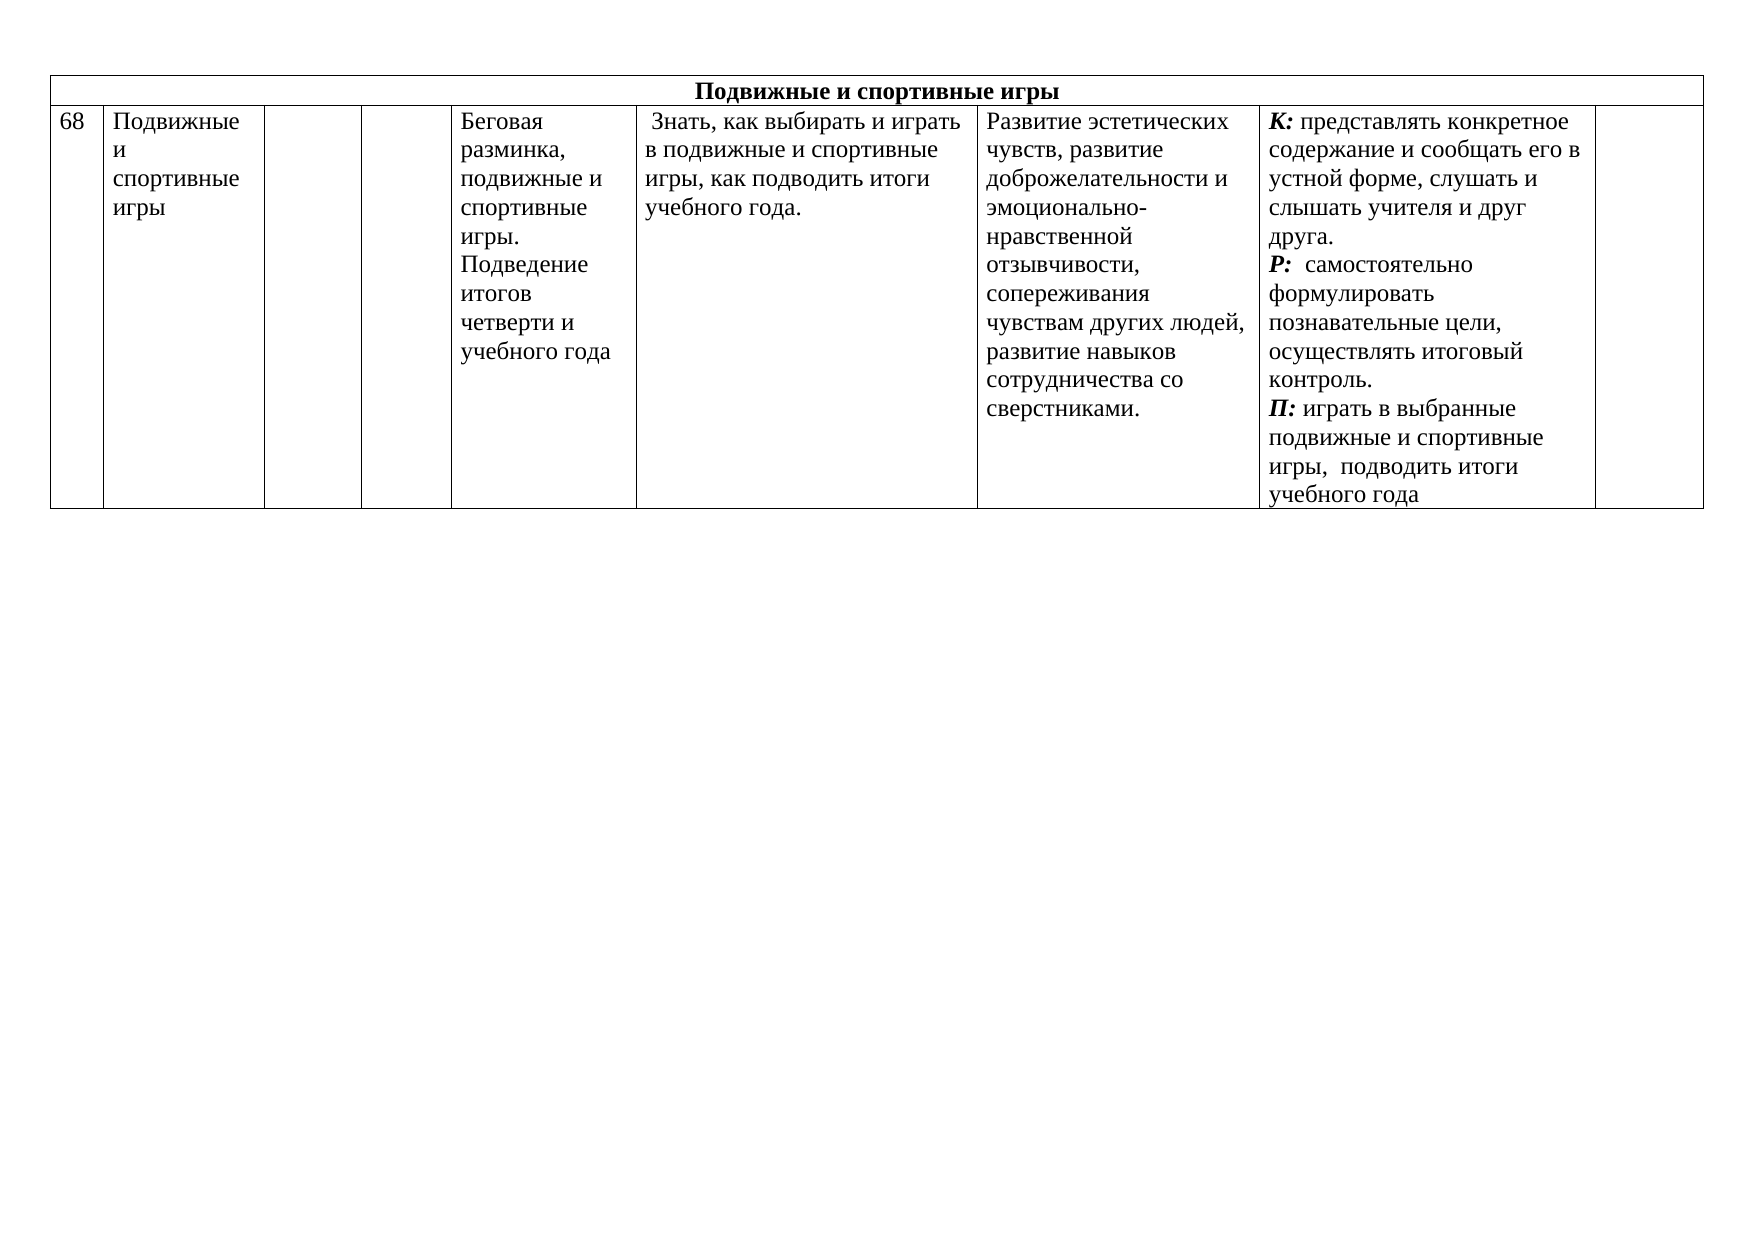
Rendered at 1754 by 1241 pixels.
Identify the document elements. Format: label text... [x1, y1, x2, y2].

table_cell К: представлять конкретное содержание и сообщать его в устной форме, слушать и слышать учителя и друг друга. Р: самостоятельно формулировать познавательные цели, осуществлять итоговый контроль. П: играть в выбранные подвижные и спортивные игры, подводить итоги учебного года [1260, 106, 1595, 508]
table_cell Знать, как выбирать и играть в подвижные и спортивные игры, как подводить итоги учебного года. [637, 106, 977, 508]
table_cell [1596, 106, 1703, 508]
table_cell Развитие эстетических чувств, развитие доброжелательности и эмоционально-нравственной отзывчивости, сопереживания чувствам других людей, развитие навыков сотрудничества со сверстниками. [978, 106, 1259, 508]
table_cell 68 [51, 106, 103, 508]
table_cell [265, 106, 361, 508]
table_cell Подвижные и спортивные игры [51, 76, 1703, 105]
table_cell Беговая разминка, подвижные и спортивные игры. Подведение итогов четверти и учебного года [452, 106, 636, 508]
table_cell [362, 106, 451, 508]
table_cell Подвижные и спортивные игры [104, 106, 264, 508]
